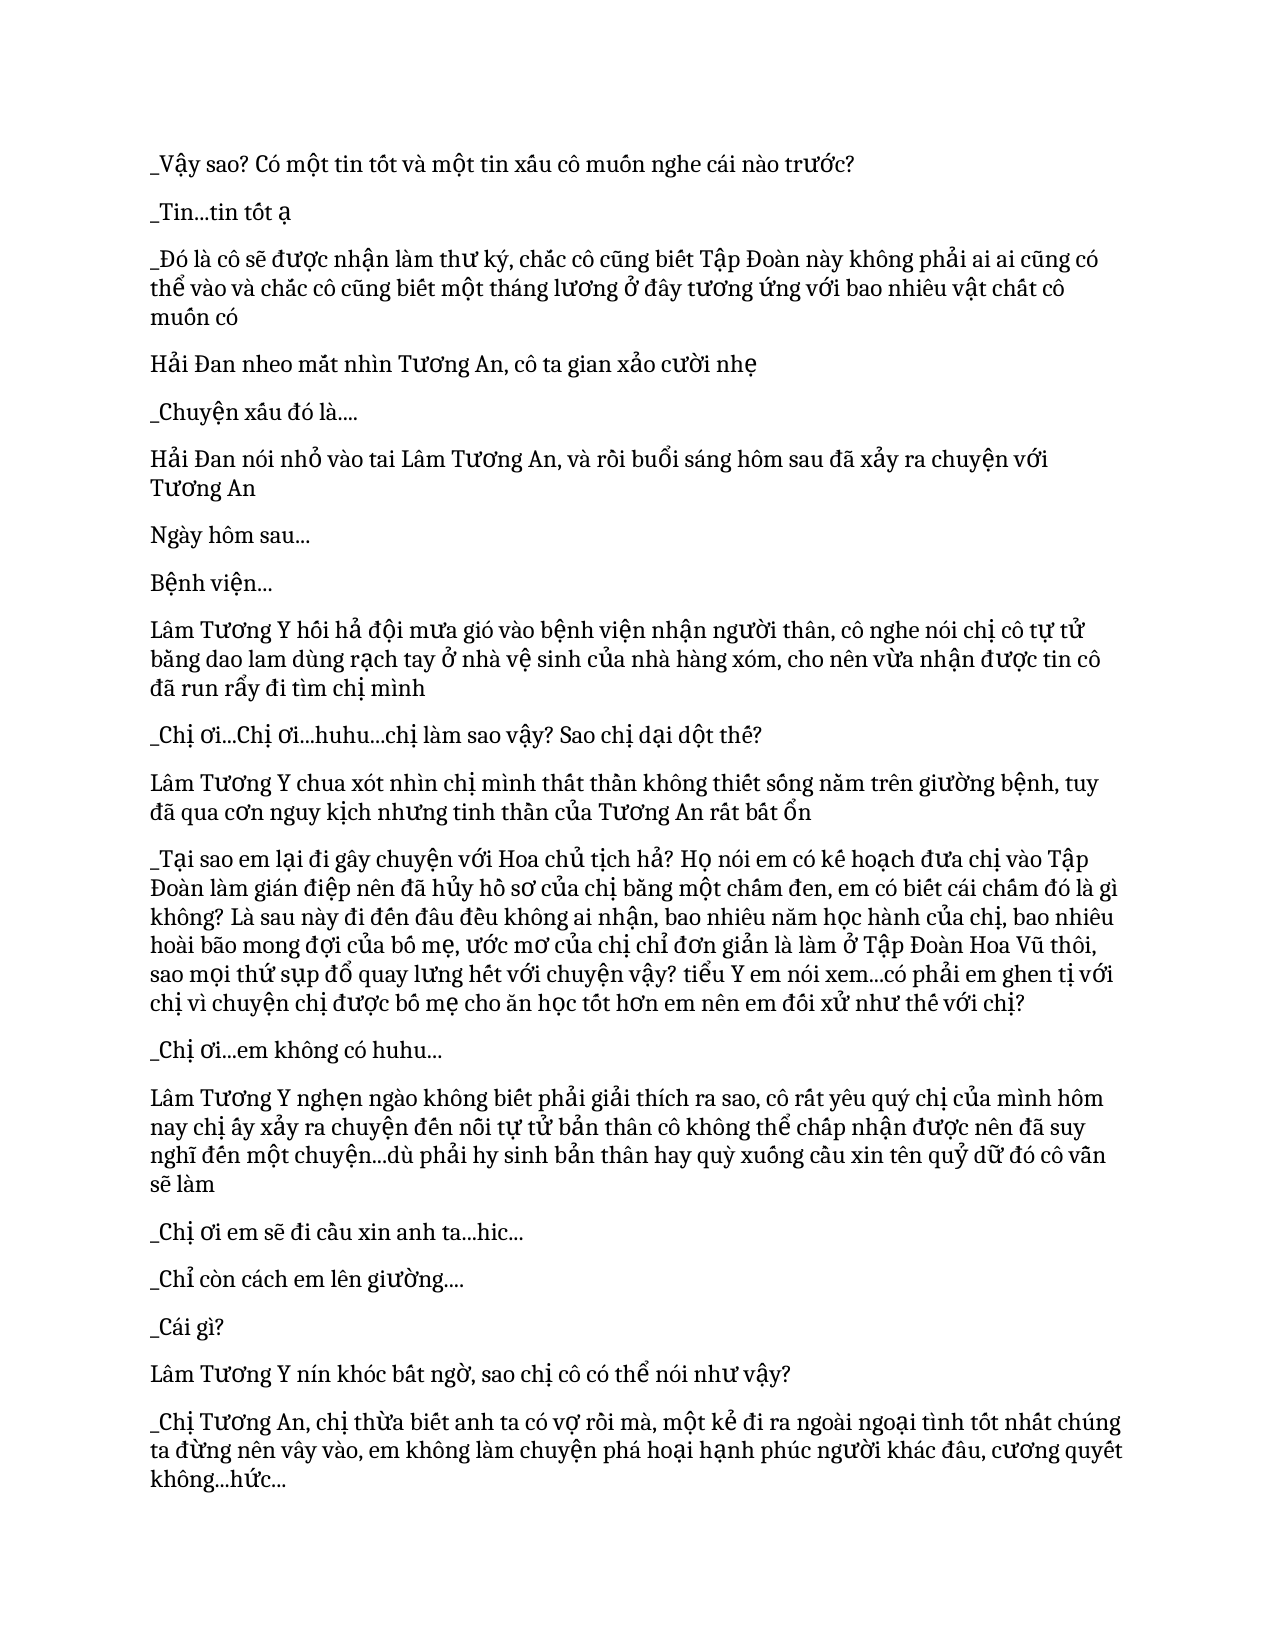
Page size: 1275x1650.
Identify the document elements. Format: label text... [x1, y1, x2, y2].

text _Chị ơi...Chị ơi...huhu...chị làm sao vậy? Sao chị dại dột thế? [150, 721, 1125, 750]
text Lâm Tương Y hối hả đội mưa gió vào bệnh viện nhận người thân, cô nghe nói chị cô tự tử bằng dao lam dùng rạch tay ở nhà vệ sinh của nhà hàng xóm, cho nên vừa nhận được tin cô đã run rẩy đi tìm chị mình [150, 616, 1125, 702]
text Lâm Tương Y nín khóc bất ngờ, sao chị cô có thể nói như vậy? [150, 1360, 1125, 1389]
text _Chỉ còn cách em lên giường.... [150, 1265, 1125, 1294]
text _Vậy sao? Có một tin tốt và một tin xấu cô muốn nghe cái nào trước? [150, 150, 1125, 179]
text _Chị ơi em sẽ đi cầu xin anh ta...hic... [150, 1217, 1125, 1246]
text Bệnh viện... [150, 569, 1125, 597]
text _Tại sao em lại đi gây chuyện với Hoa chủ tịch hả? Họ nói em có kế hoạch đưa chị vào Tập Đoàn làm gián điệp nên đã hủy hồ sơ của chị bằng một chấm đen, em có biết cái chấm đó là gì không? Là sau này đi đến đâu đều không ai nhận, bao nhiêu năm học hành của chị, bao nhiêu hoài bão mong đợi của bố mẹ, ước mơ của chị chỉ đơn giản là làm ở Tập Đoàn Hoa Vũ thôi, sao mọi thứ sụp đổ quay lưng hết với chuyện vậy? tiểu Y em nói xem...có phải em ghen tị với chị vì chuyện chị được bố mẹ cho ăn học tốt hơn em nên em đối xử như thế với chị? [150, 845, 1125, 1017]
text Hải Đan nheo mắt nhìn Tương An, cô ta gian xảo cười nhẹ [150, 350, 1125, 379]
text _Chị Tương An, chị thừa biết anh ta có vợ rồi mà, một kẻ đi ra ngoài ngoại tình tốt nhất chúng ta đừng nên vây vào, em không làm chuyện phá hoại hạnh phúc người khác đâu, cương quyết không...hức... [150, 1407, 1125, 1494]
text Lâm Tương Y nghẹn ngào không biết phải giải thích ra sao, cô rất yêu quý chị của mình hôm nay chị ấy xảy ra chuyện đến nỗi tự tử bản thân cô không thể chấp nhận được nên đã suy nghĩ đến một chuyện...dù phải hy sinh bản thân hay quỳ xuống cầu xin tên quỷ dữ đó cô vẫn sẽ làm [150, 1084, 1125, 1199]
text _Cái gì? [150, 1312, 1125, 1341]
text _Chuyện xấu đó là.... [150, 397, 1125, 426]
text _Chị ơi...em không có huhu... [150, 1036, 1125, 1065]
text Lâm Tương Y chua xót nhìn chị mình thất thần không thiết sống nằm trên giường bệnh, tuy đã qua cơn nguy kịch nhưng tinh thần của Tương An rất bất ổn [150, 769, 1125, 826]
text Ngày hôm sau... [150, 521, 1125, 550]
text _Đó là cô sẽ được nhận làm thư ký, chắc cô cũng biết Tập Đoàn này không phải ai ai cũng có thể vào và chắc cô cũng biết một tháng lương ở đây tương ứng với bao nhiêu vật chất cô muốn có [150, 245, 1125, 331]
text Hải Đan nói nhỏ vào tai Lâm Tương An, và rồi buổi sáng hôm sau đã xảy ra chuyện với Tương An [150, 445, 1125, 502]
text _Tin...tin tốt ạ [150, 197, 1125, 226]
